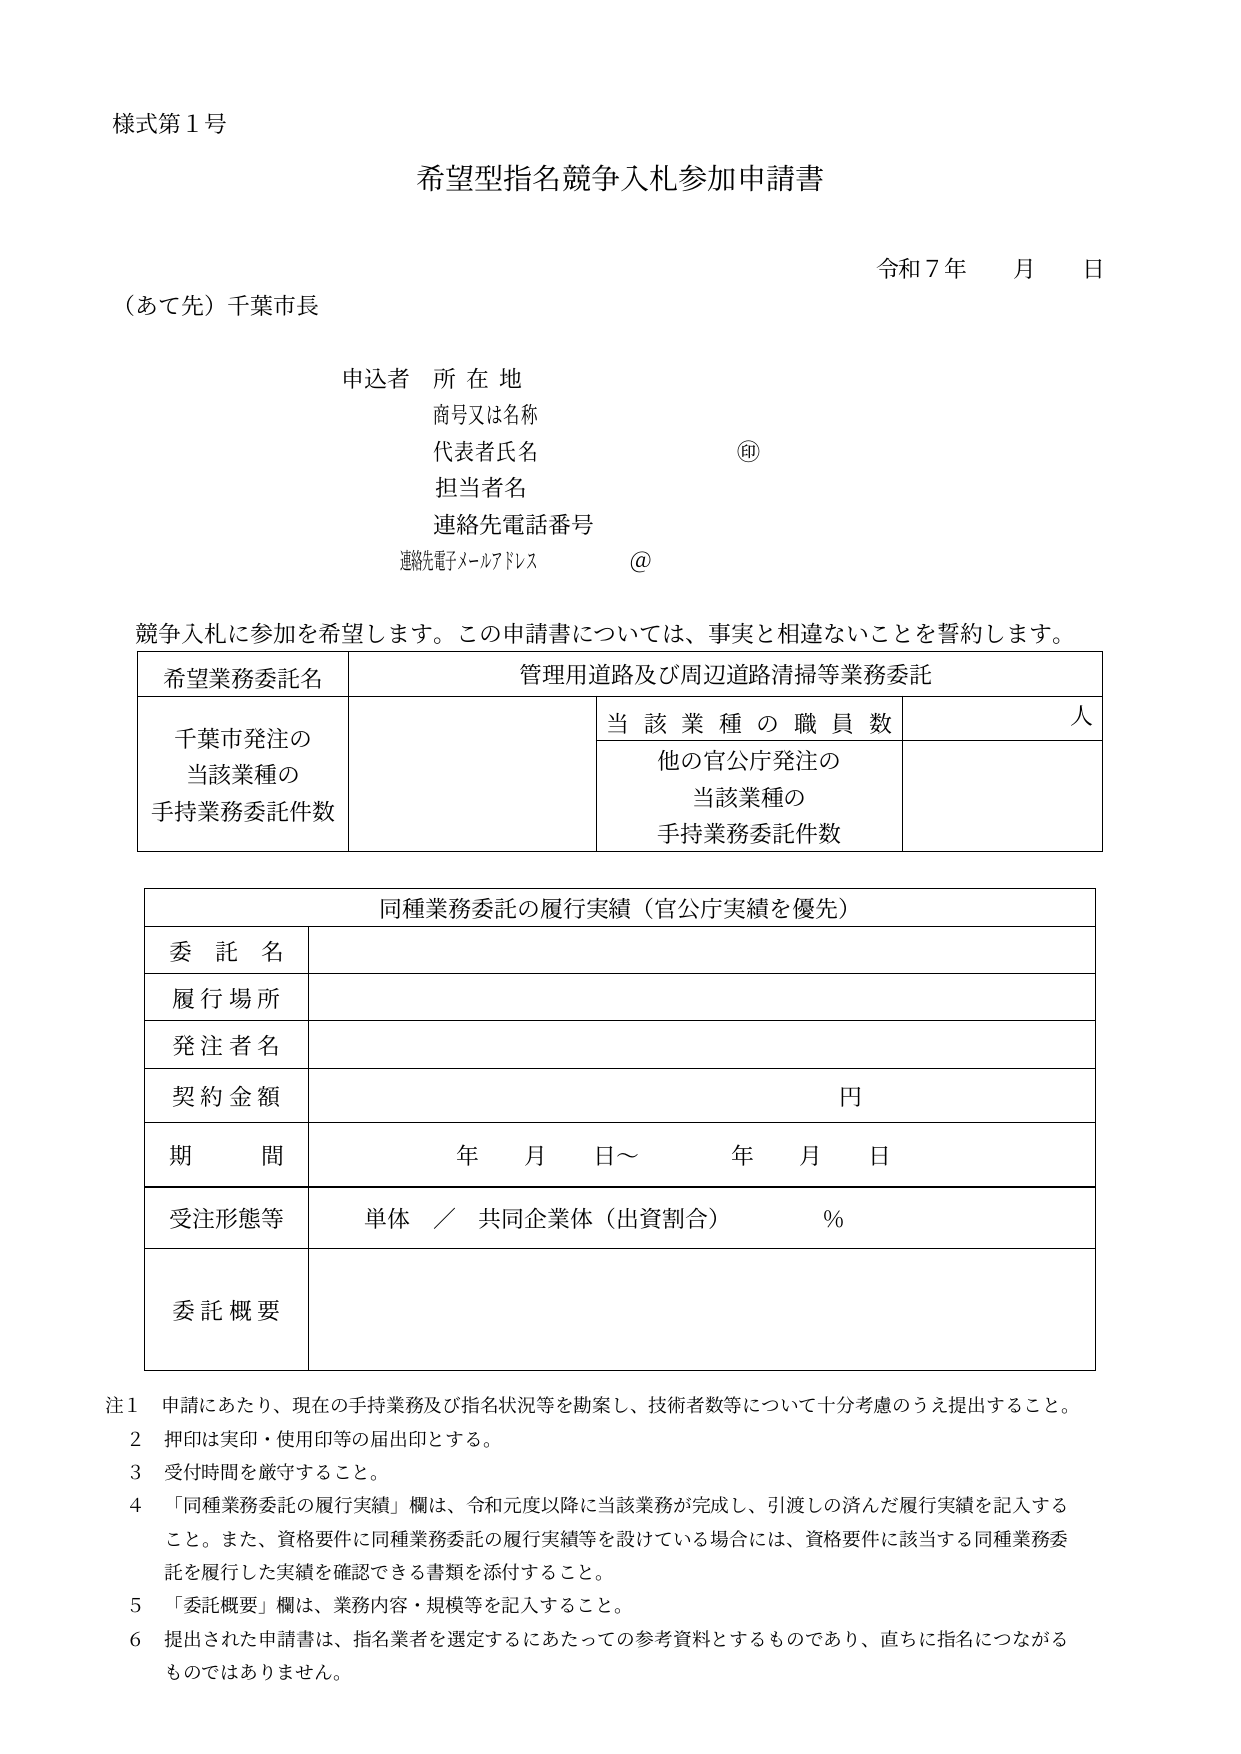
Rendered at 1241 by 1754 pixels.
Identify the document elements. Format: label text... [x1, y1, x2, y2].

table_cell [903, 741, 1102, 851]
table_cell [309, 927, 1095, 973]
table_cell 人 [903, 697, 1102, 740]
table_cell 期 間 [145, 1123, 308, 1186]
table_cell 年 月 日～ 年 月 日 [309, 1123, 1095, 1186]
text 連絡先電子メールアドレス ＠ [112, 541, 1128, 578]
table_cell [309, 1021, 1095, 1068]
table_cell 千葉市発注の 当該業種の 手持業務委託件数 [138, 697, 348, 851]
text 希望型指名競争入札参加申請書 [112, 140, 1128, 213]
table_cell 委 託 名 [145, 927, 308, 973]
table_cell 発注者名 [145, 1021, 308, 1068]
text 商号又は名称 [112, 396, 1128, 432]
table_cell 他の官公庁発注の 当該業種の 手持業務委託件数 [597, 741, 902, 851]
table_cell 履行場所 [145, 974, 308, 1020]
table_cell 単体 ／ 共同企業体（出資割合） ％ [309, 1188, 1095, 1248]
text 様式第１号 [112, 104, 1128, 140]
text 代表者氏名 ㊞ [112, 432, 1128, 468]
table_header 希望業務委託名 [138, 652, 348, 696]
text 担当者名 [112, 468, 1128, 505]
table_cell 円 [309, 1069, 1095, 1122]
table_cell 当該業種の職員数 [597, 697, 902, 740]
table_cell [309, 1249, 1095, 1370]
table_cell 受注形態等 [145, 1188, 308, 1248]
text 連絡先電話番号 [112, 505, 1128, 541]
table_cell [349, 697, 596, 851]
table_cell [309, 974, 1095, 1020]
text 申込者 所在地 [112, 359, 1128, 396]
table_header 管理用道路及び周辺道路清掃等業務委託 [349, 652, 1102, 696]
text 令和７年 月 日 [112, 250, 1105, 286]
table_header 同種業務委託の履行実績（官公庁実績を優先） [145, 889, 1095, 926]
table_cell 委託概要 [145, 1249, 308, 1370]
text （あて先）千葉市長 [112, 286, 1128, 323]
text 競争入札に参加を希望します。この申請書については、事実と相違ないことを誓約します。 [112, 614, 1128, 651]
table_cell 契約金額 [145, 1069, 308, 1122]
